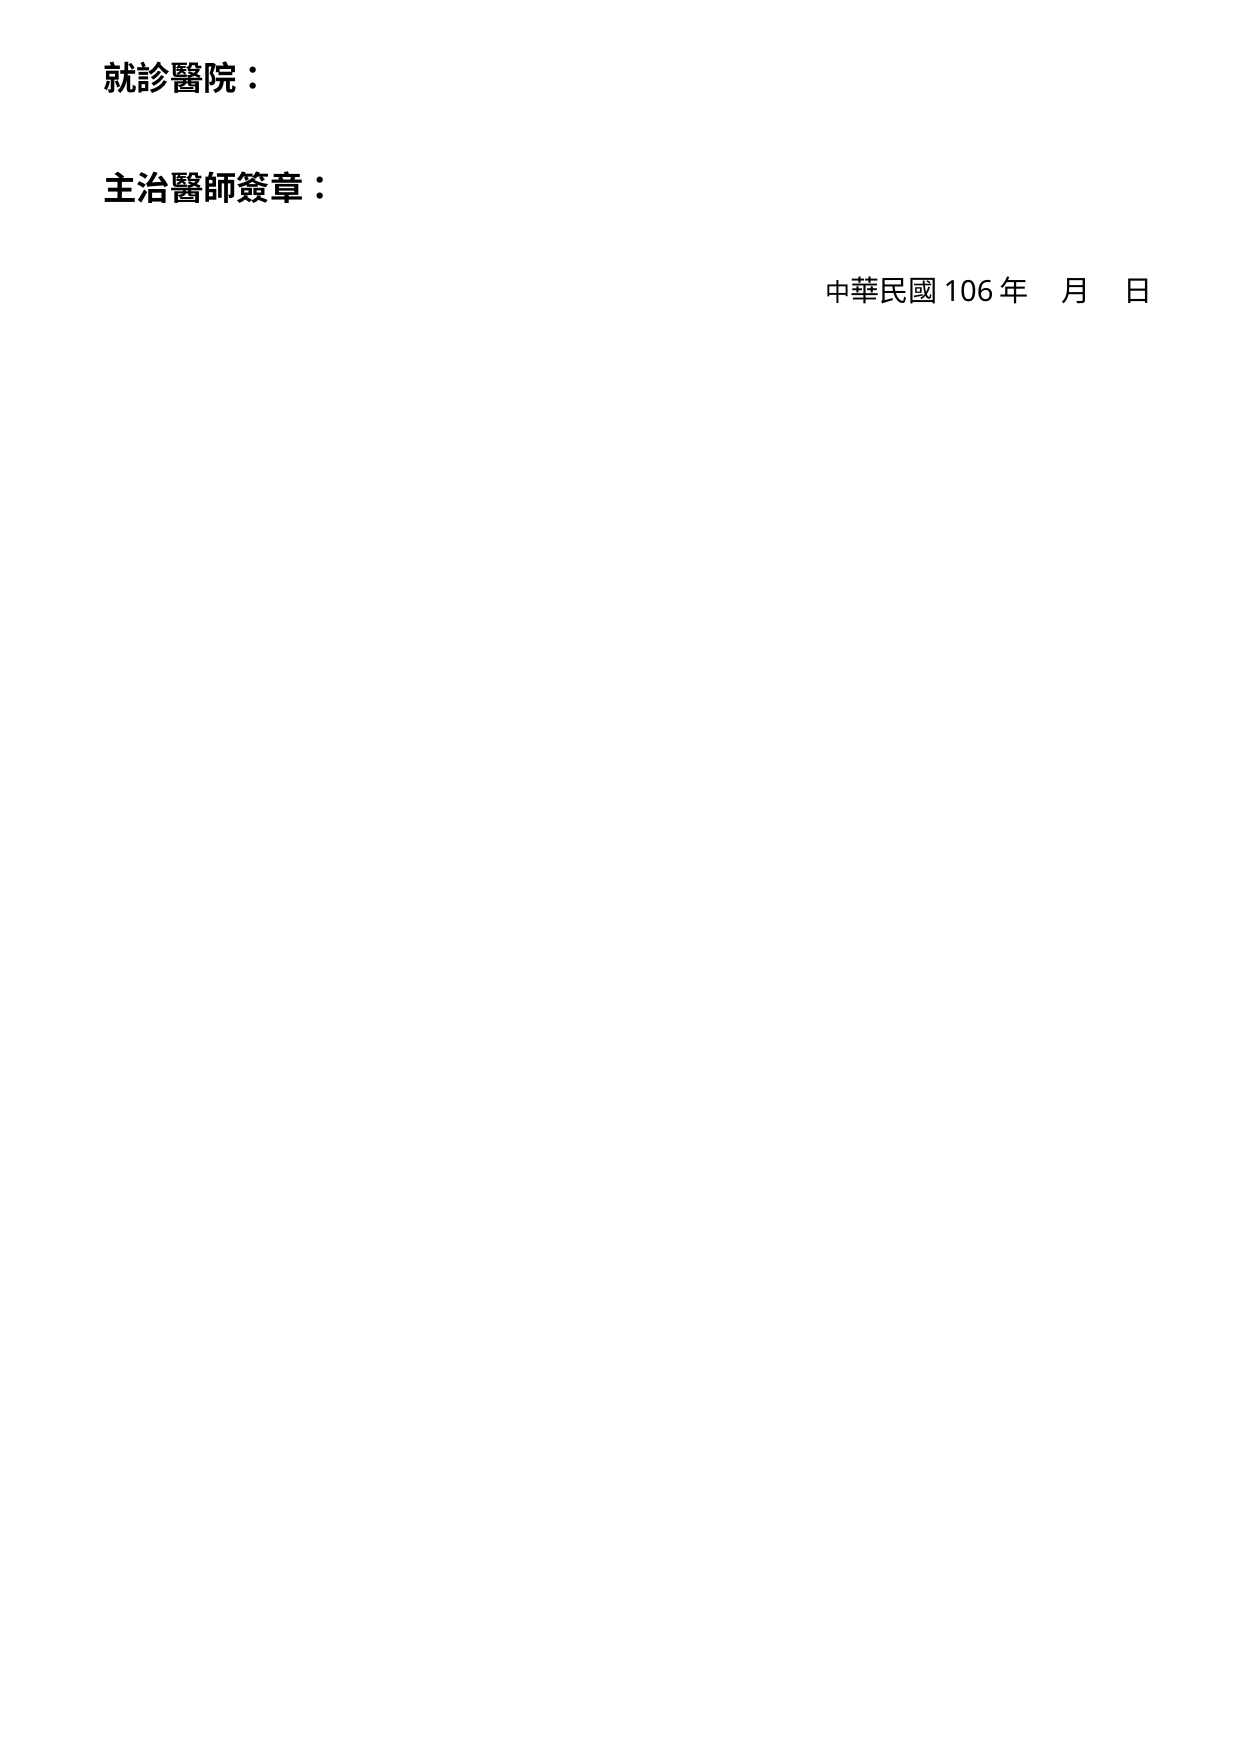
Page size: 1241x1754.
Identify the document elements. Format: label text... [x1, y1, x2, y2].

text 中華民國106年 月 日 [59, 267, 1152, 310]
text 就診醫院： [103, 52, 1227, 100]
text 主治醫師簽章： [103, 162, 1227, 210]
